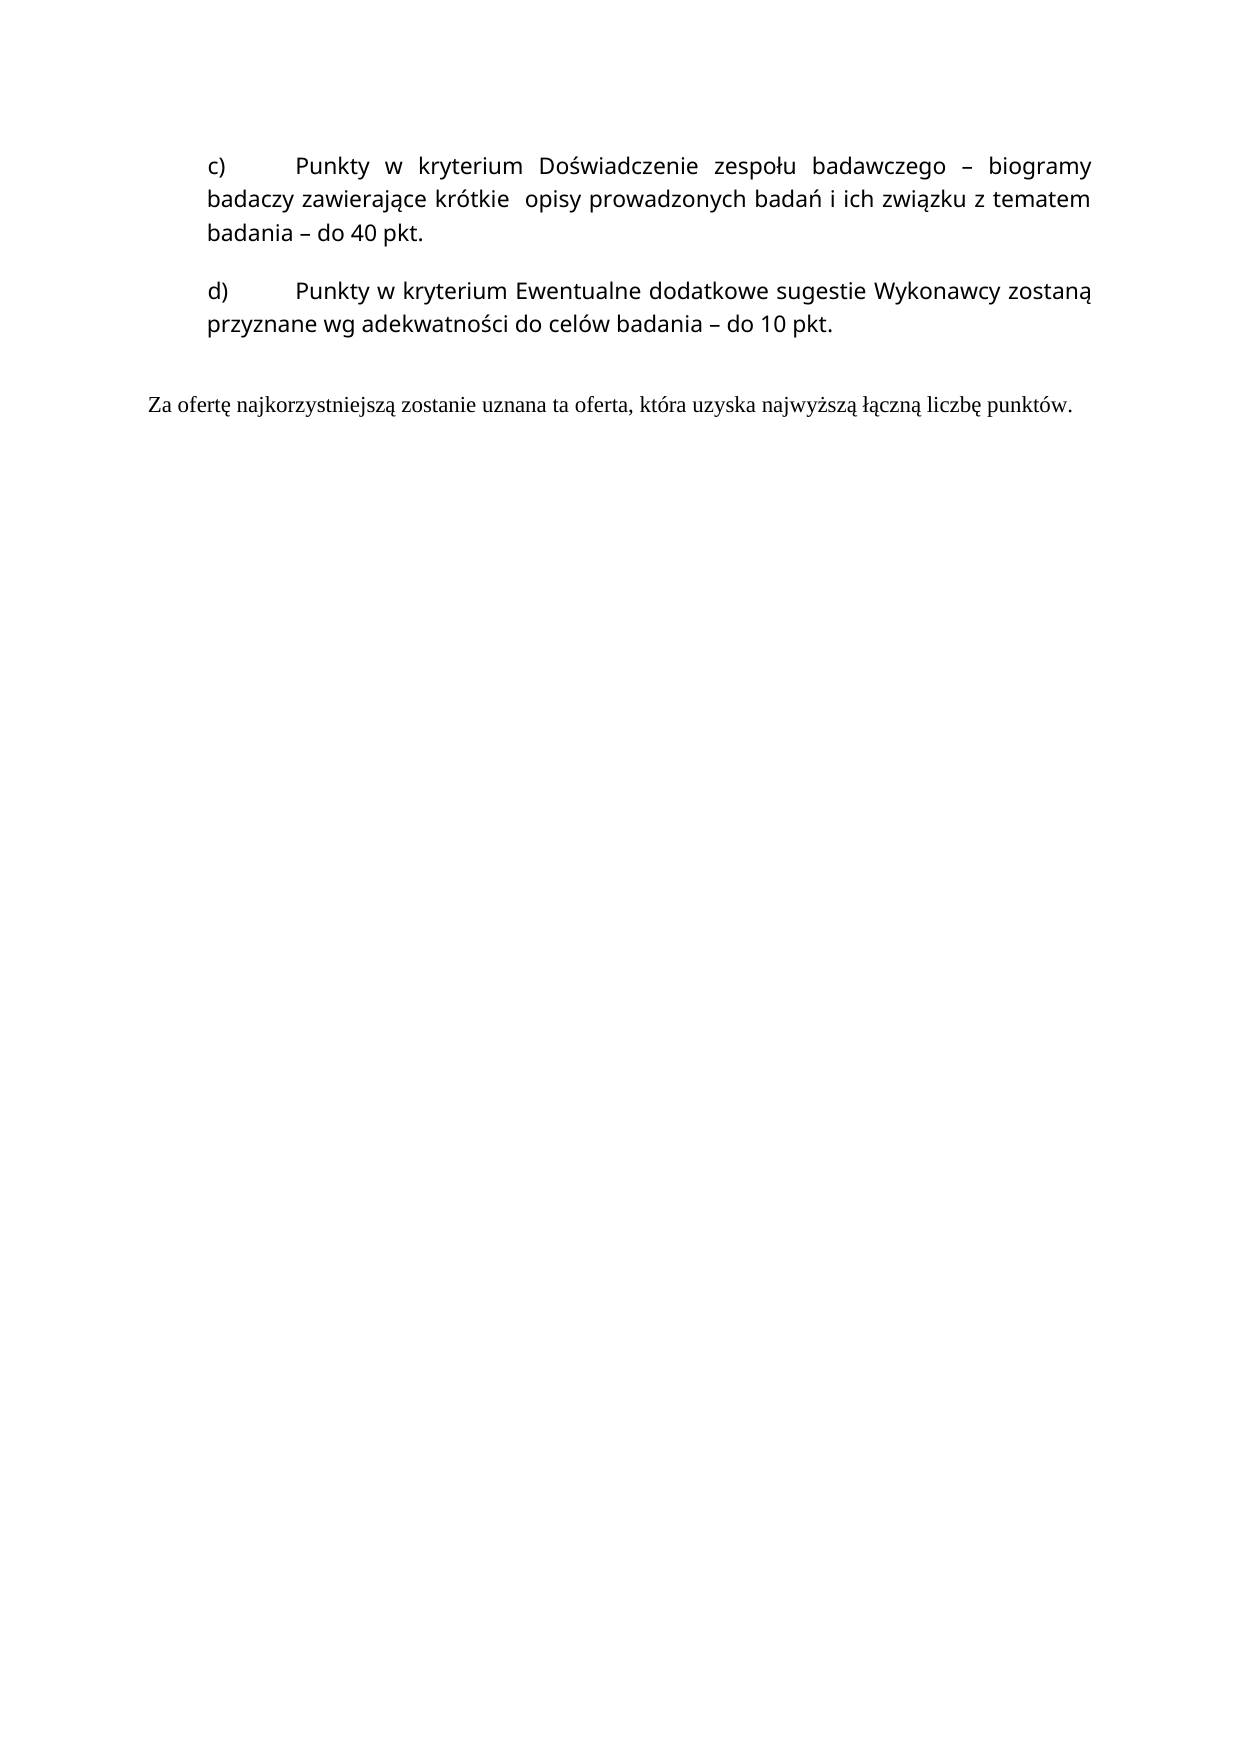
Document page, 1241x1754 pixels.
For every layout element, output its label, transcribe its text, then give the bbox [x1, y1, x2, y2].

text Za ofertę najkorzystniejszą zostanie uznana ta oferta, która uzyska najwyższą łączną liczbę punktów. [148, 391, 1093, 417]
list Punkty w kryterium Doświadczenie zespołu badawczego – biogramy badaczy zawierające krótkie opisy prowadzonych badań i ich związku z tematem badania – do 40 pkt. [207, 148, 1093, 248]
list Punkty w kryterium Ewentualne dodatkowe sugestie Wykonawcy zostaną przyznane wg adekwatności do celów badania – do 10 pkt. [207, 273, 1093, 339]
